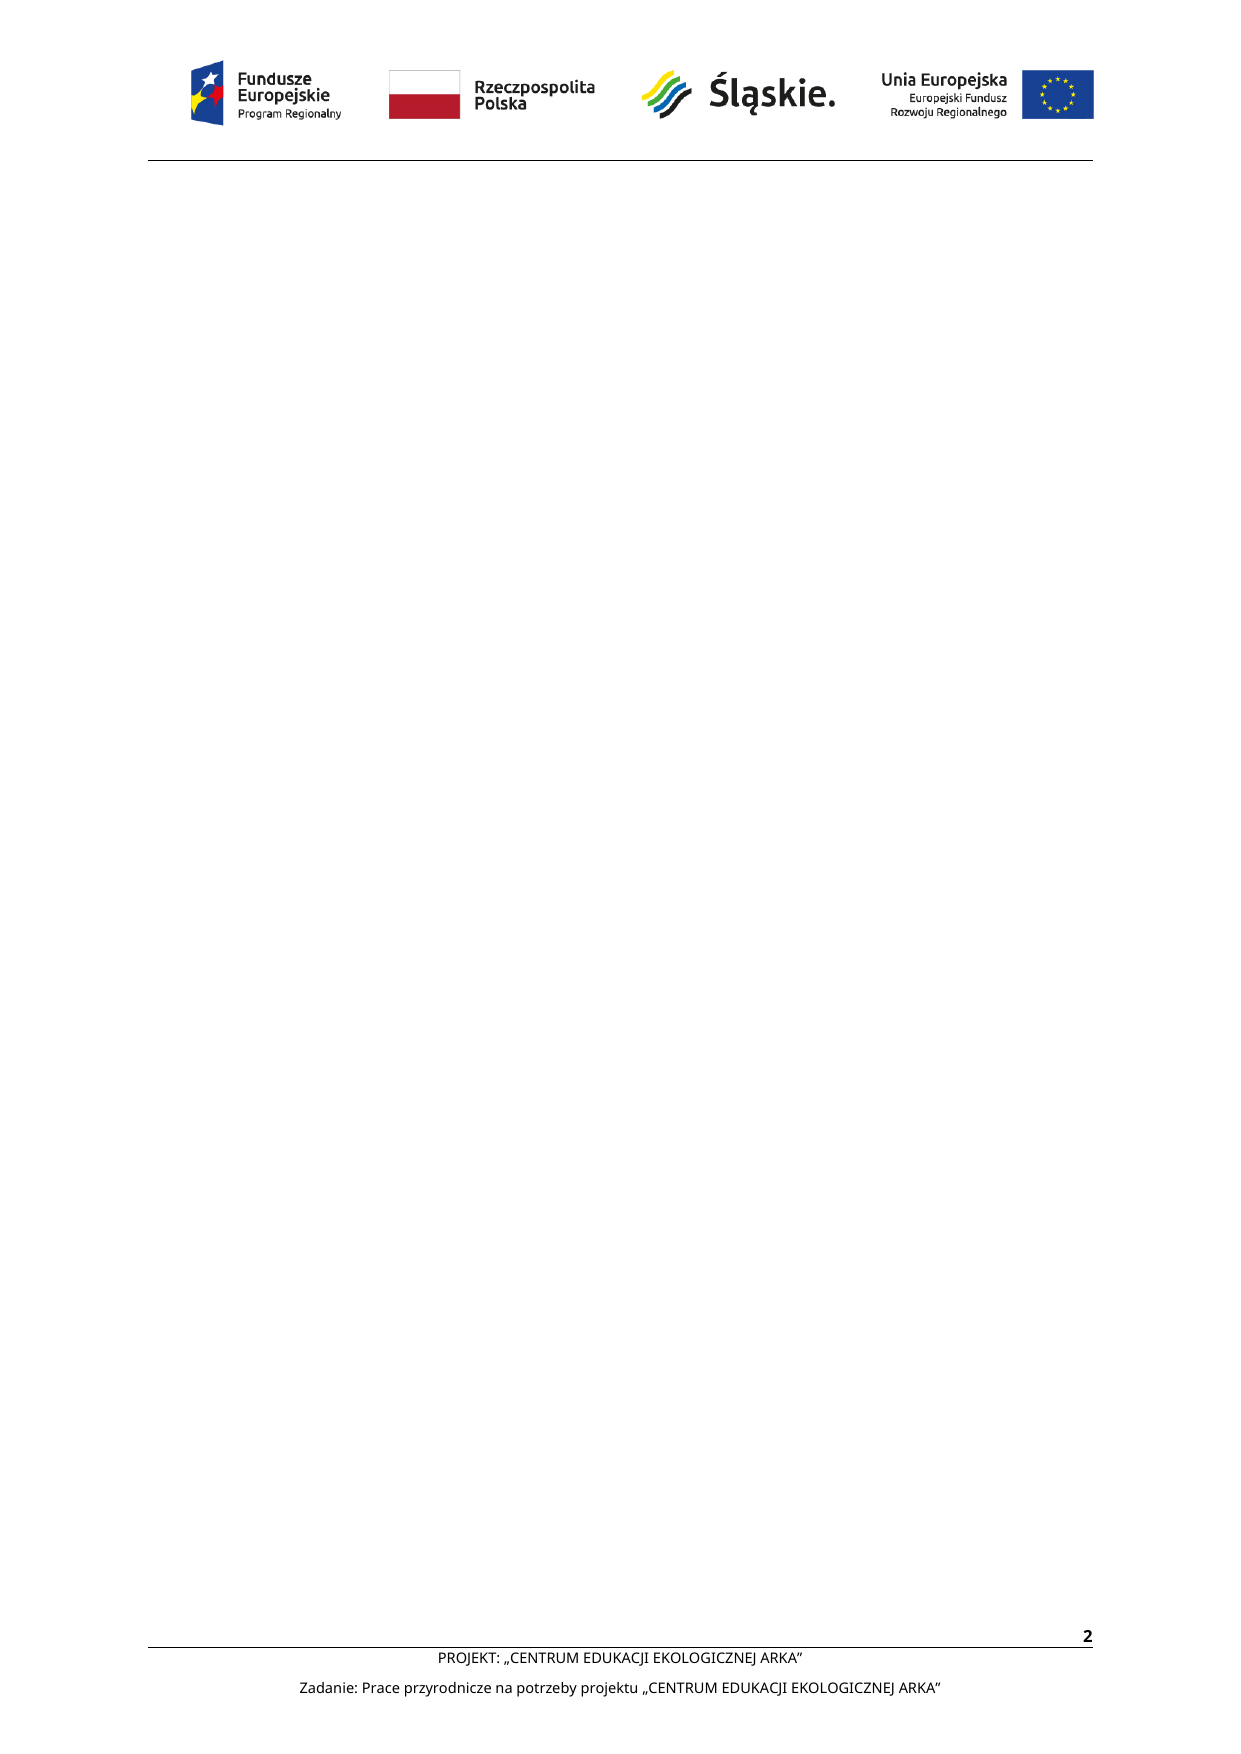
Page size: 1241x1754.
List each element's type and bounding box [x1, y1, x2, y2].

picture [175, 44, 1109, 140]
